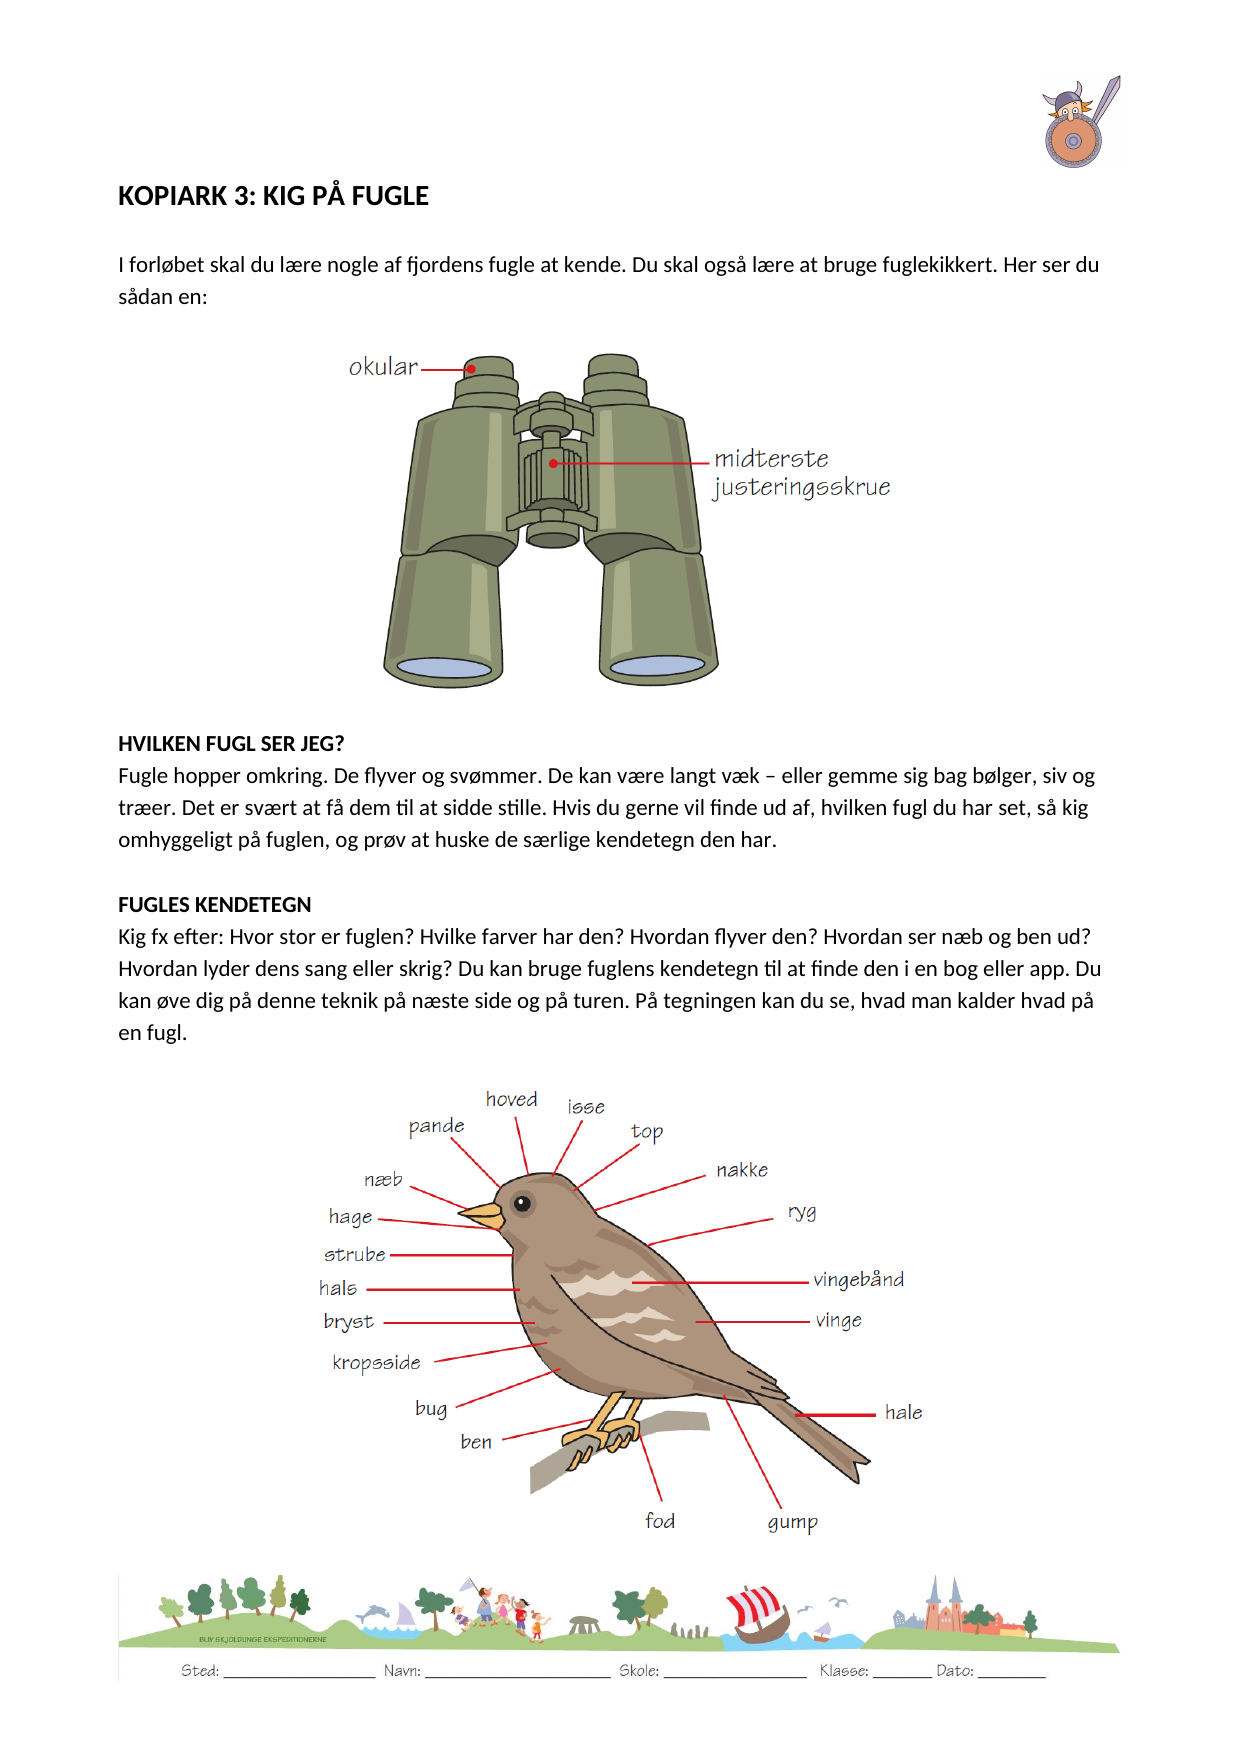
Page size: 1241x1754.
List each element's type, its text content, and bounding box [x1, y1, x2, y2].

text Kig fx efter: Hvor stor er fuglen? Hvilke farver har den? Hvordan flyver den? Hvordan ser næb og ben ud? Hvordan lyder dens sang eller skrig? Du kan bruge fuglens kendetegn til at finde den i en bog eller app. Du kan øve dig på denne teknik på næste side og på turen. På tegningen kan du se, hvad man kalder hvad på en fugl. [118, 922, 1122, 1046]
picture [118, 1575, 1123, 1681]
picture [314, 1082, 926, 1543]
picture [1039, 73, 1123, 170]
text HVILKEN FUGL SER JEG? [118, 729, 1122, 757]
text KOPIARK 3: KIG PÅ FUGLE [118, 177, 1122, 213]
text FUGLES KENDETEGN [118, 890, 1122, 918]
text I forløbet skal du lære nogle af fjordens fugle at kende. Du skal også lære at bruge fuglekikkert. Her ser du sådan en: [118, 250, 1122, 311]
text Fugle hopper omkring. De flyver og svømmer. De kan være langt væk – eller gemme sig bag bølger, siv og træer. Det er svært at få dem til at sidde stille. Hvis du gerne vil finde ud af, hvilken fugl du har set, så kig omhyggeligt på fuglen, og prøv at huske de særlige kendetegn den har. [118, 761, 1122, 853]
picture [347, 346, 894, 693]
